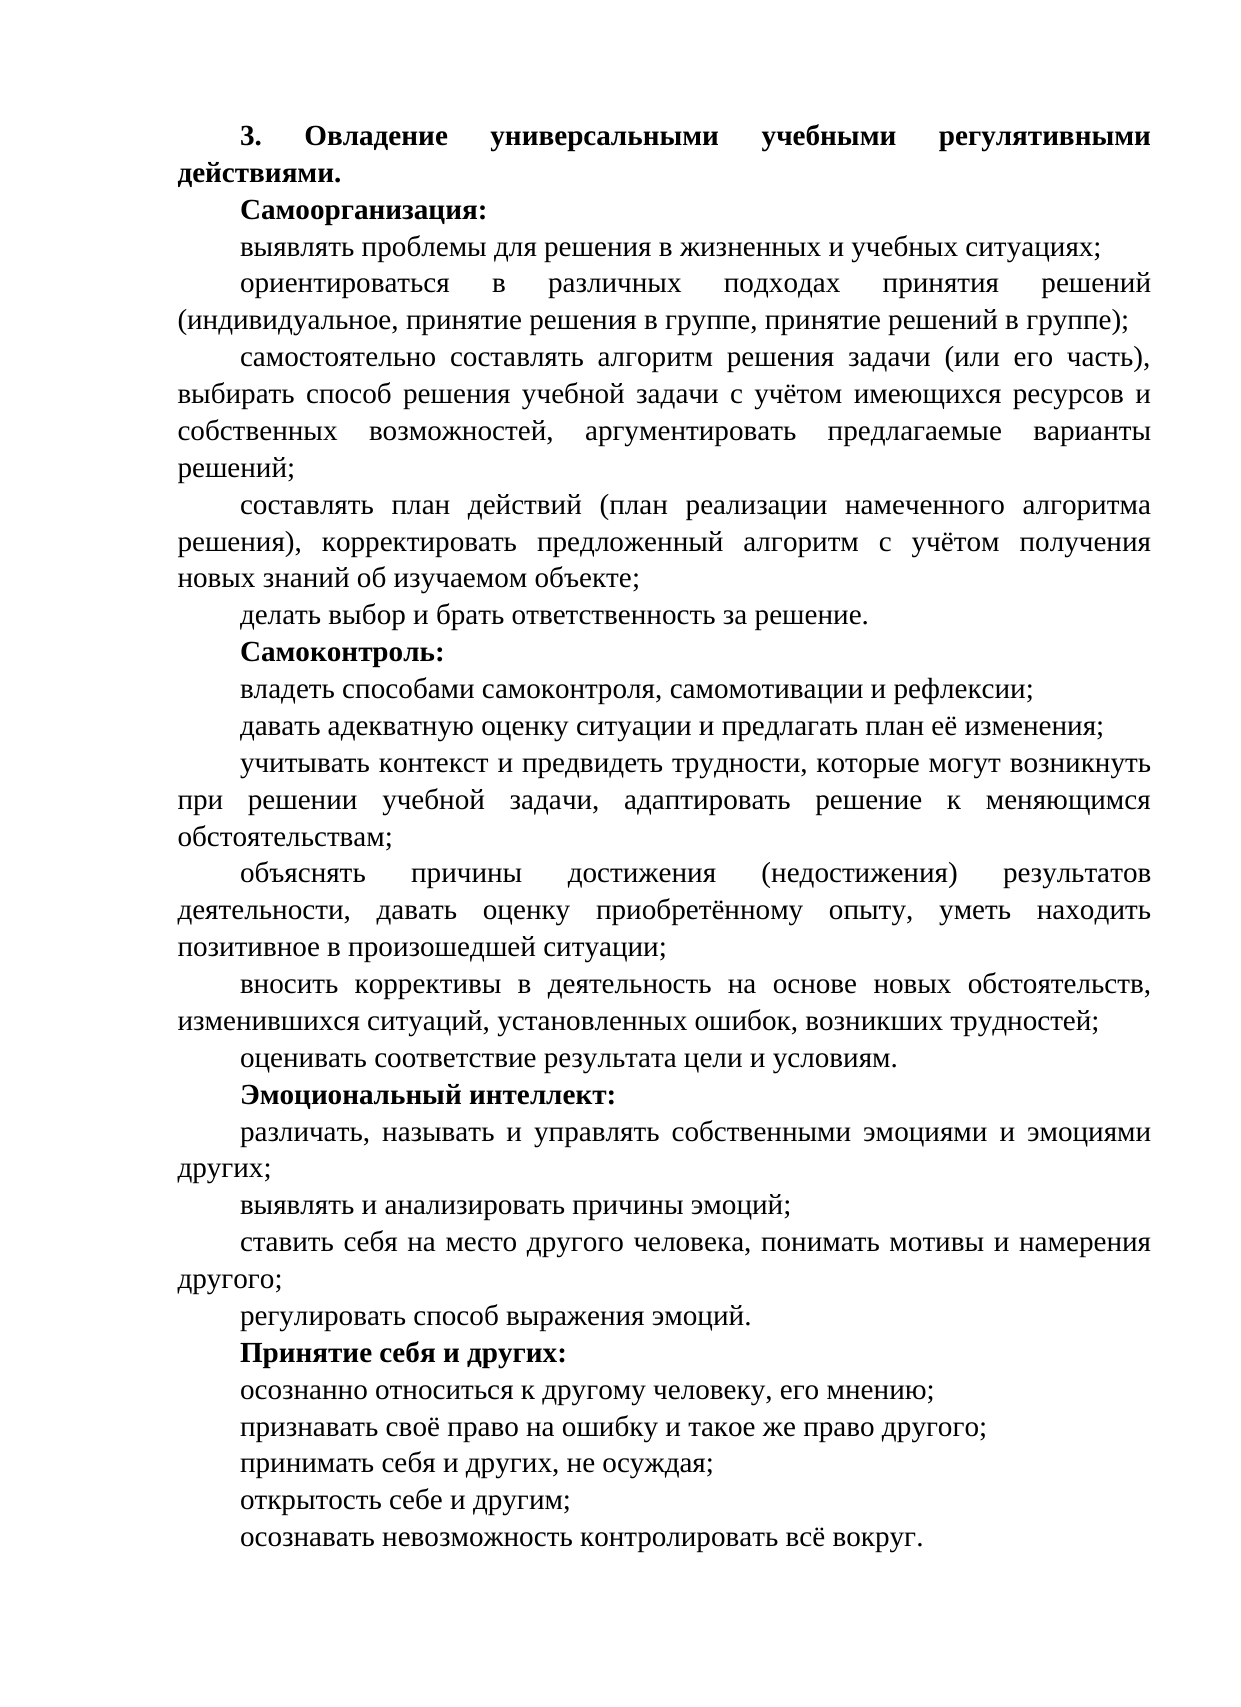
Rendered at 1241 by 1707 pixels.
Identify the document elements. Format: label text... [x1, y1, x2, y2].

text выявлять проблемы для решения в жизненных и учебных ситуациях; [177, 229, 1152, 262]
text Самоорганизация: [177, 192, 1152, 225]
text осознанно относиться к другому человеку, его мнению; [177, 1372, 1152, 1405]
text выявлять и анализировать причины эмоций; [177, 1187, 1152, 1221]
text различать, называть и управлять собственными эмоциями и эмоциями других; [177, 1114, 1152, 1184]
text делать выбор и брать ответственность за решение. [177, 597, 1152, 631]
text открытость себе и другим; [177, 1482, 1152, 1516]
text принимать себя и других, не осуждая; [177, 1446, 1152, 1479]
text 3. Овладение универсальными учебными регулятивными действиями. [177, 118, 1152, 188]
text объяснять причины достижения (недостижения) результатов деятельности, давать оценку приобретённому опыту, уметь находить позитивное в произошедшей ситуации; [177, 856, 1152, 963]
text Самоконтроль: [177, 634, 1152, 668]
text вносить коррективы в деятельность на основе новых обстоятельств, изменившихся ситуаций, установленных ошибок, возникших трудностей; [177, 966, 1152, 1037]
text самостоятельно составлять алгоритм решения задачи (или его часть), выбирать способ решения учебной задачи с учётом имеющихся ресурсов и собственных возможностей, аргументировать предлагаемые варианты решений; [177, 339, 1152, 483]
text признавать своё право на ошибку и такое же право другого; [177, 1409, 1152, 1442]
text ставить себя на место другого человека, понимать мотивы и намерения другого; [177, 1224, 1152, 1295]
text Принятие себя и других: [177, 1335, 1152, 1368]
text учитывать контекст и предвидеть трудности, которые могут возникнуть при решении учебной задачи, адаптировать решение к меняющимся обстоятельствам; [177, 745, 1152, 852]
text Эмоциональный интеллект: [177, 1077, 1152, 1110]
text ориентироваться в различных подходах принятия решений (индивидуальное, принятие решения в группе, принятие решений в группе); [177, 266, 1152, 336]
text осознавать невозможность контролировать всё вокруг. [177, 1519, 1152, 1553]
text регулировать способ выражения эмоций. [177, 1298, 1152, 1332]
text владеть способами самоконтроля, самомотивации и рефлексии; [177, 671, 1152, 705]
text давать адекватную оценку ситуации и предлагать план её изменения; [177, 708, 1152, 742]
text оценивать соответствие результата цели и условиям. [177, 1040, 1152, 1073]
text составлять план действий (план реализации намеченного алгоритма решения), корректировать предложенный алгоритм с учётом получения новых знаний об изучаемом объекте; [177, 487, 1152, 594]
